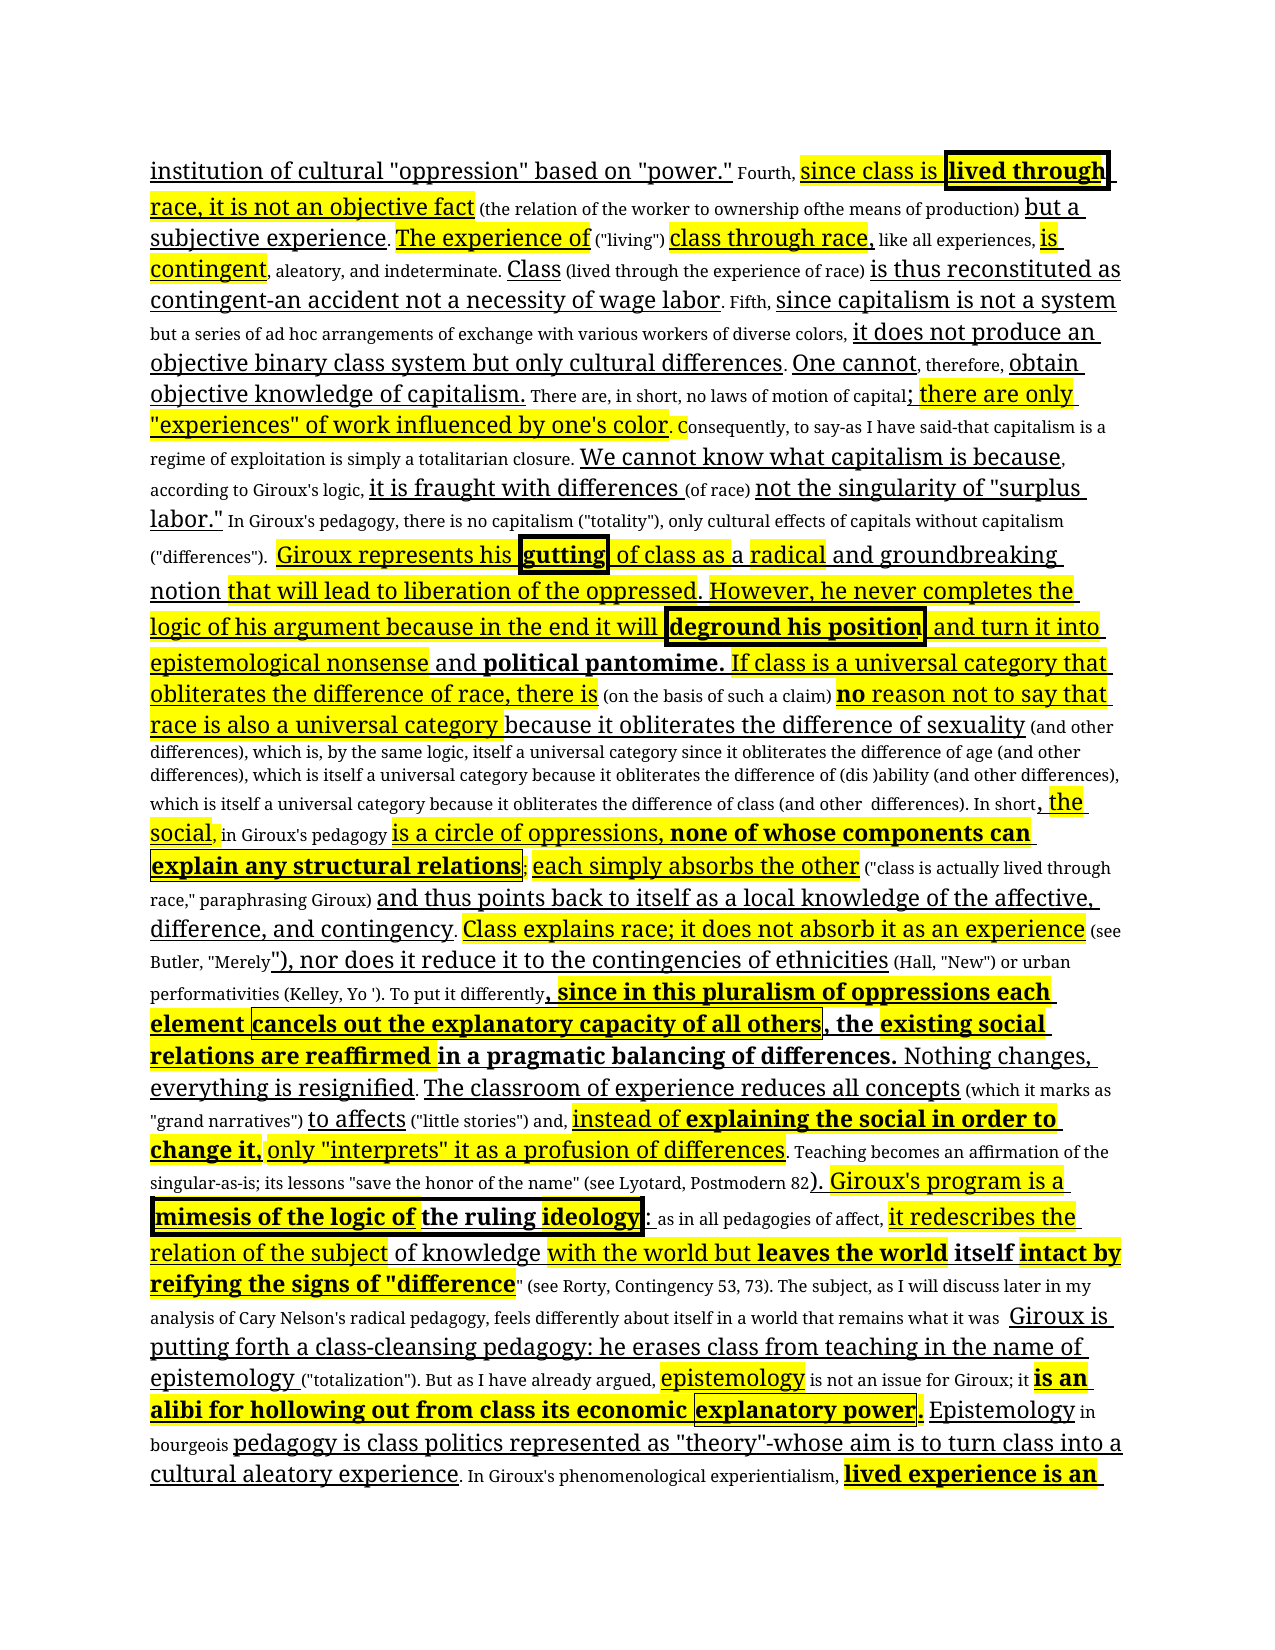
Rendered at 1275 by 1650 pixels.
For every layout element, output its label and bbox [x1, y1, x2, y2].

text [150, 150, 1125, 1489]
